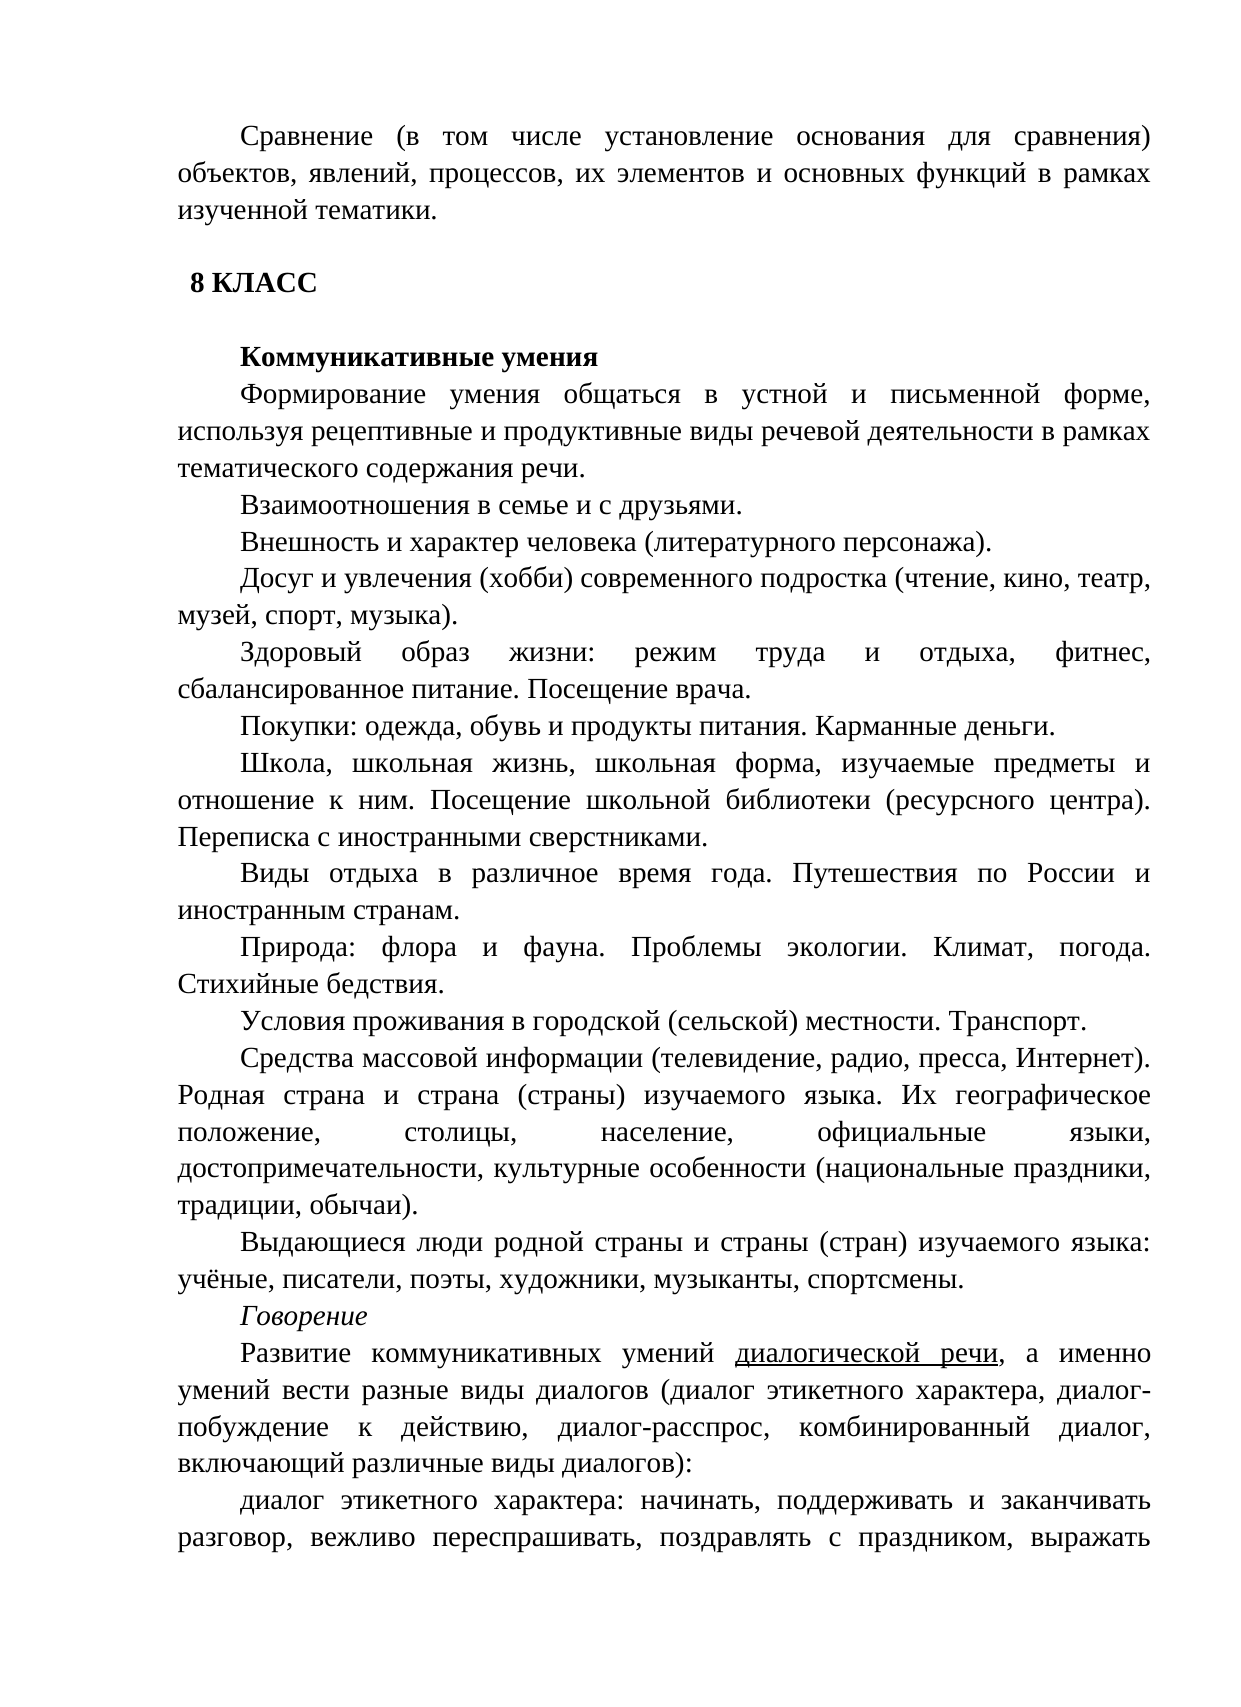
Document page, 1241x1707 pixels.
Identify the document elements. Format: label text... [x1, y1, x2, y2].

text Досуг и увлечения (хобби) современного подростка (чтение, кино, театр, музей, спорт, музыка). [177, 561, 1152, 631]
text Природа: флора и фауна. Проблемы экологии. Климат, погода. Стихийные бедствия. [177, 929, 1152, 1000]
text Коммуникативные умения [177, 339, 1152, 373]
text Школа, школьная жизнь, школьная форма, изучаемые предметы и отношение к ним. Посещение школьной библиотеки (ресурсного центра). Переписка с иностранными сверстниками. [177, 745, 1152, 852]
text Формирование умения общаться в устной и письменной форме, используя рецептивные и продуктивные виды речевой деятельности в рамках тематического содержания речи. [177, 376, 1152, 483]
text Здоровый образ жизни: режим труда и отдыха, фитнес, сбалансированное питание. Посещение врача. [177, 634, 1152, 705]
text Взаимоотношения в семье и с друзьями. [177, 487, 1152, 520]
text Сравнение (в том числе установление основания для сравнения) объектов, явлений, процессов, их элементов и основных функций в рамках изученной тематики. [177, 118, 1152, 225]
text Внешность и характер человека (литературного персонажа). [177, 524, 1152, 557]
text Говорение [177, 1298, 1152, 1332]
text Условия проживания в городской (сельской) местности. Транспорт. [177, 1003, 1152, 1037]
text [177, 1482, 1152, 1553]
text Виды отдыха в различное время года. Путешествия по России и иностранным странам. [177, 856, 1152, 926]
text Развитие коммуникативных умений диалогической речи, а именно умений вести разные виды диалогов (диалог этикетного характера, диалог-побуждение к действию, диалог-расспрос, комбинированный диалог, включающий различные виды диалогов): [177, 1335, 1152, 1479]
text Выдающиеся люди родной страны и страны (стран) изучаемого языка: учёные, писатели, поэты, художники, музыканты, спортсмены. [177, 1224, 1152, 1295]
text Средства массовой информации (телевидение, радио, пресса, Интернет). Родная страна и страна (страны) изучаемого языка. Их географическое положение, столицы, население, официальные языки, достопримечательности, культурные особенности (национальные праздники, традиции, обычаи). [177, 1040, 1152, 1221]
text 8 КЛАСС [190, 266, 1152, 299]
text Покупки: одежда, обувь и продукты питания. Карманные деньги. [177, 708, 1152, 742]
